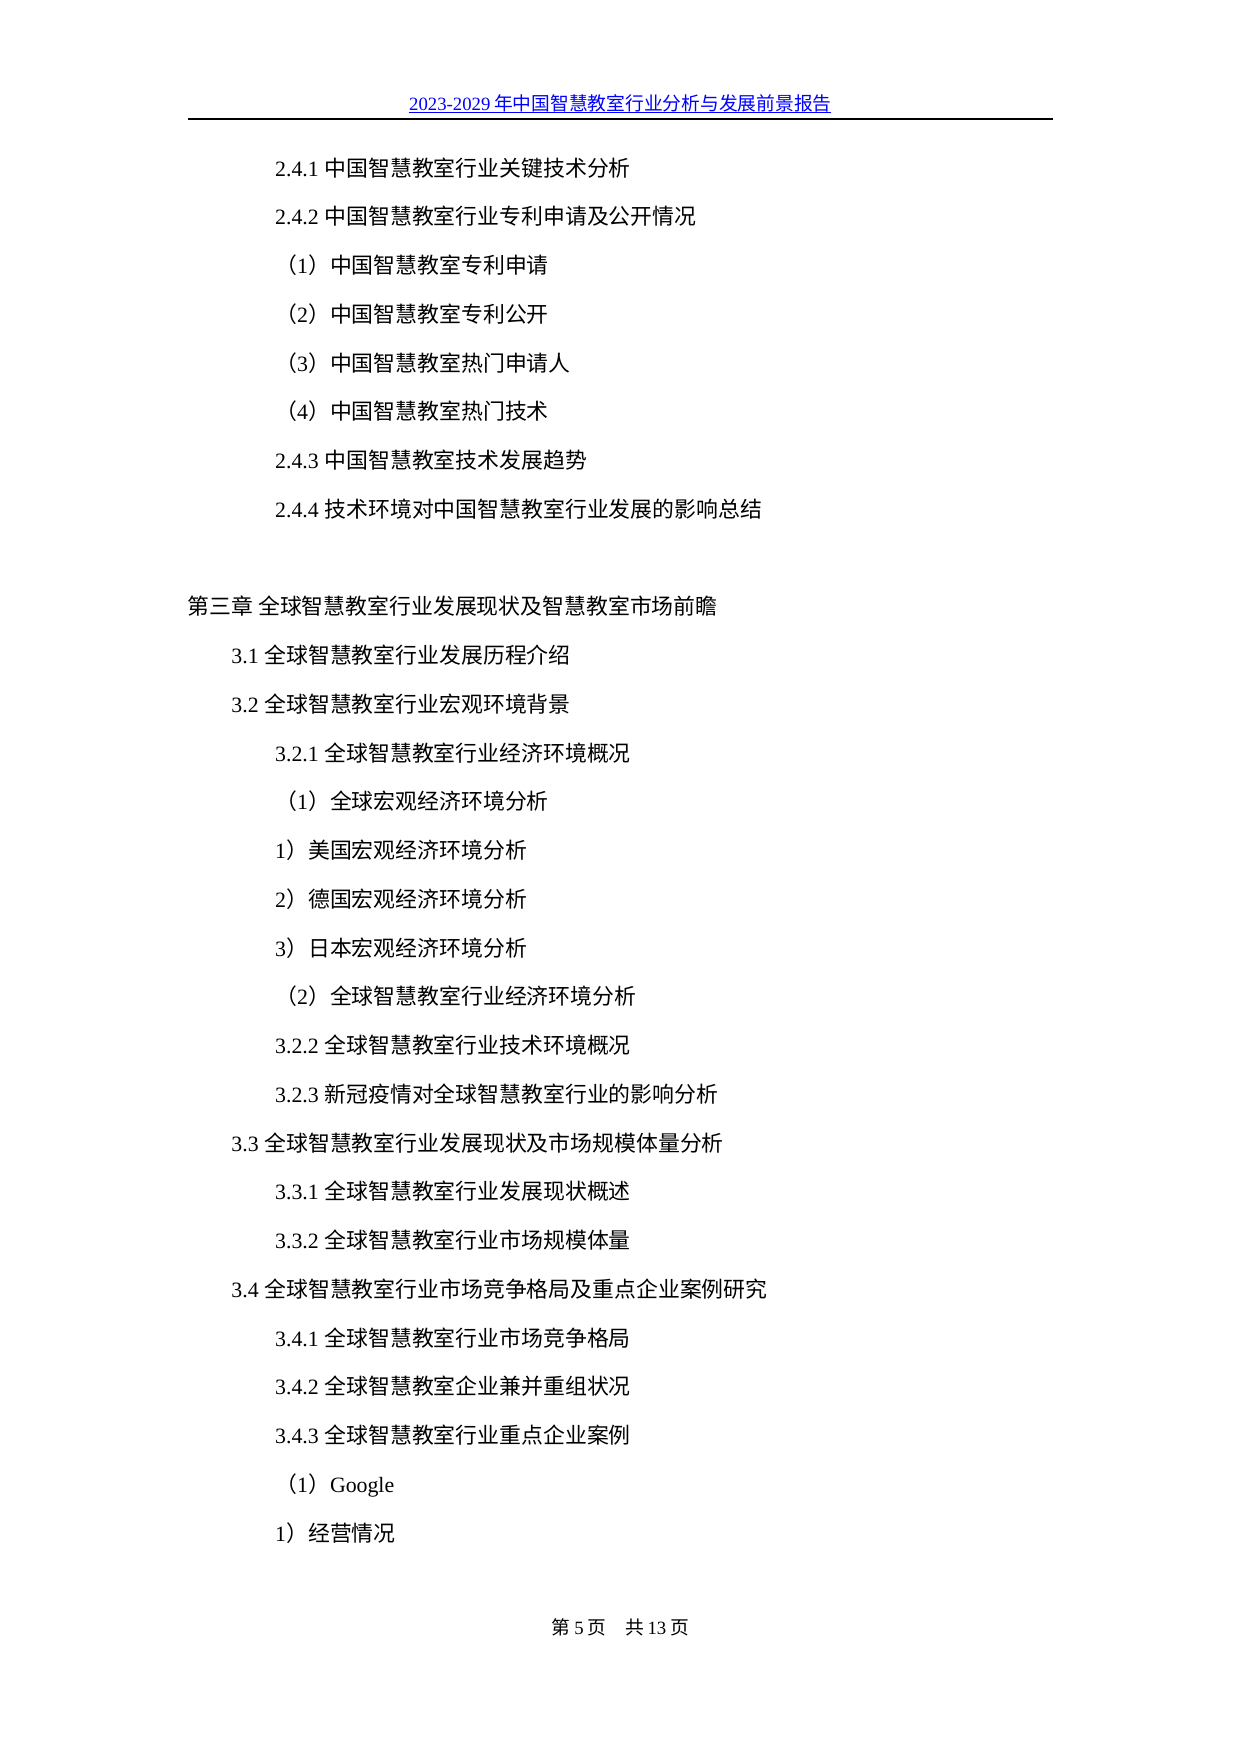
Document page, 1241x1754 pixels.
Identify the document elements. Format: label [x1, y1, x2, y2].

text [187, 150, 1053, 1548]
